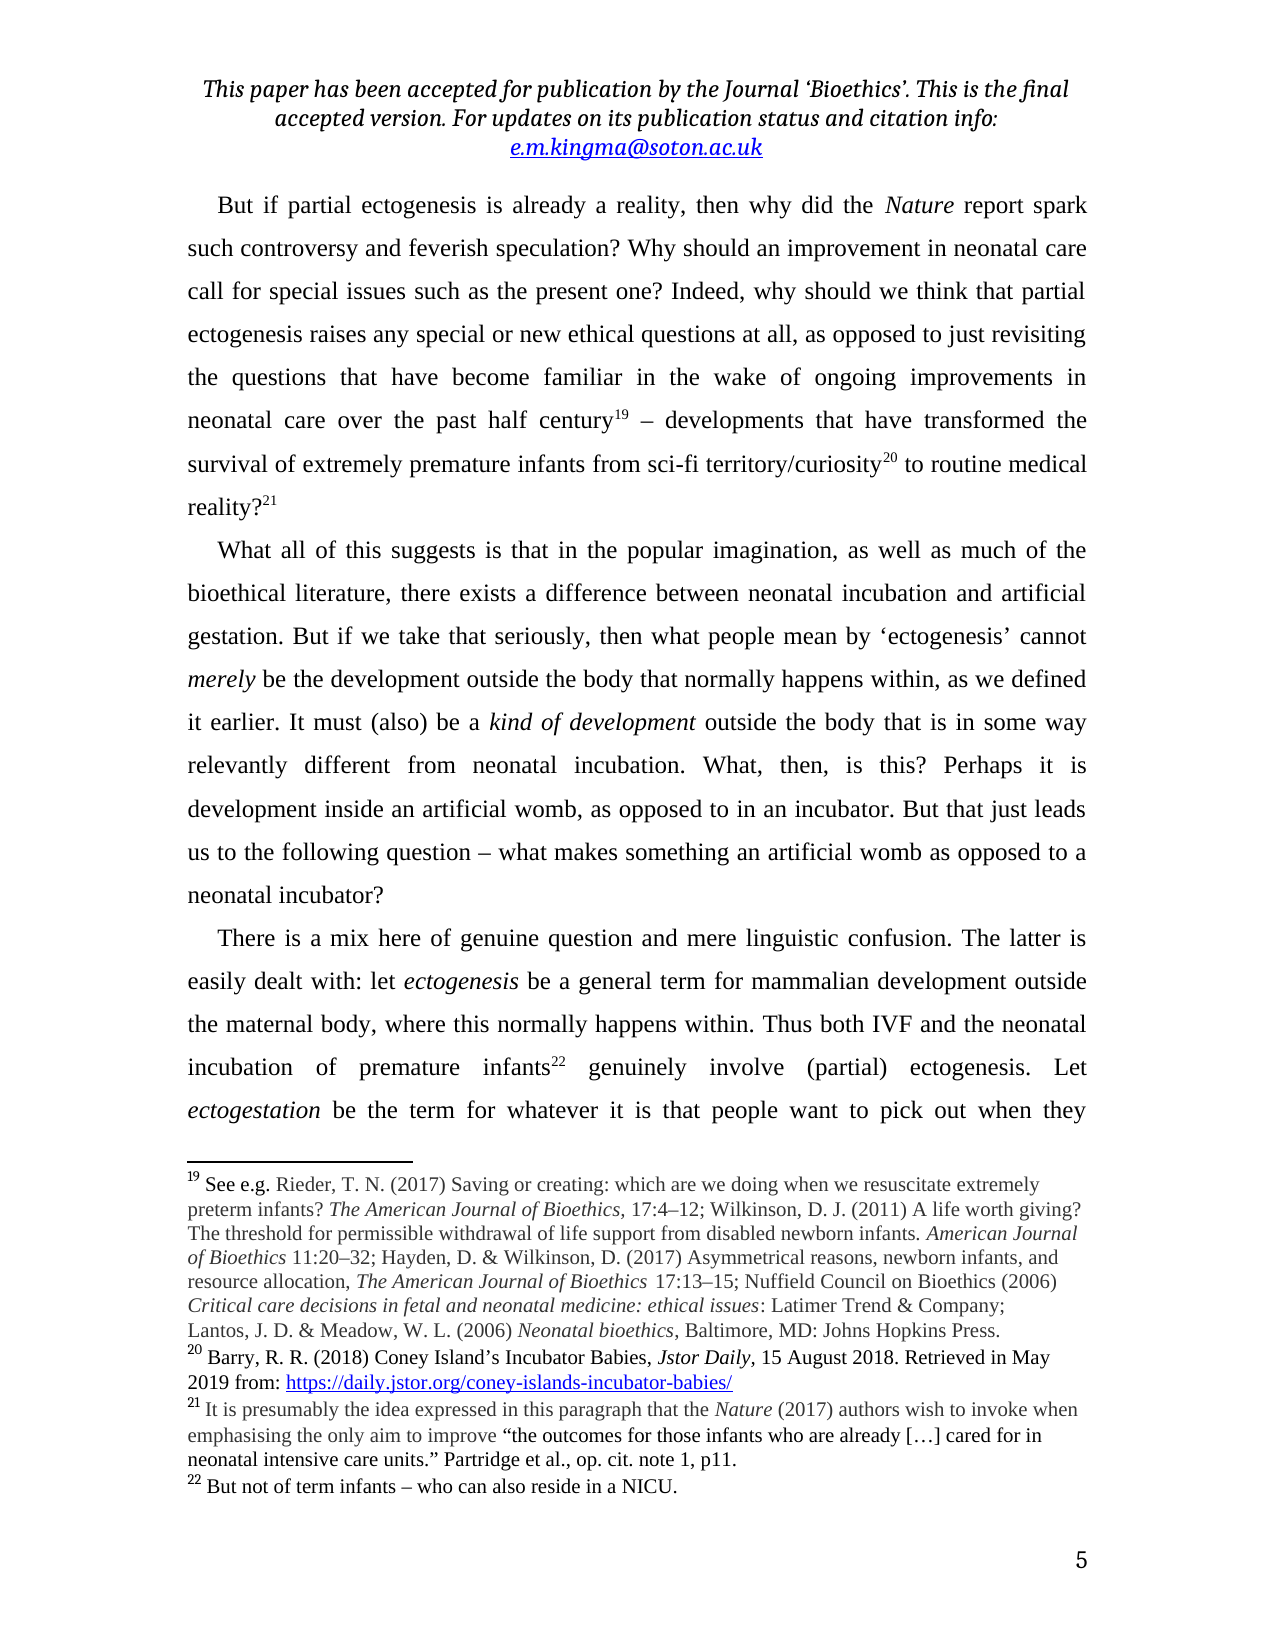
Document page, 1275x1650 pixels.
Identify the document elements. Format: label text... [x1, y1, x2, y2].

text There is a mix here of genuine question and mere linguistic confusion. The latter is easily dealt with: let ectogenesis be a general term for mammalian development outside the maternal body, where this normally happens within. Thus both IVF and the neonatal incubation of premature infants genuinely involve (partial) ectogenesis. Let ectogestation be the term for whatever it is that people want to pick out when they differentiate between neonatal incubation and what they think of as ‘genuine’ artificial gestation (be it full or partial). [187, 923, 1087, 1124]
text But if partial ectogenesis is already a reality, then why did the Nature report spark such controversy and feverish speculation? Why should an improvement in neonatal care call for special issues such as the present one? Indeed, why should we think that partial ectogenesis raises any special or new ethical questions at all, as opposed to just revisiting the questions that have become familiar in the wake of ongoing improvements in neonatal care over the past half century – developments that have transformed the survival of extremely premature infants from sci-fi territory/curiosity to routine medical reality? [187, 190, 1087, 521]
text What all of this suggests is that in the popular imagination, as well as much of the bioethical literature, there exists a difference between neonatal incubation and artificial gestation. But if we take that seriously, then what people mean by ‘ectogenesis’ cannot merely be the development outside the body that normally happens within, as we defined it earlier. It must (also) be a kind of development outside the body that is in some way relevantly different from neonatal incubation. What, then, is this? Perhaps it is development inside an artificial womb, as opposed to in an incubator. But that just leads us to the following question – what makes something an artificial womb as opposed to a neonatal incubator? [187, 535, 1087, 909]
